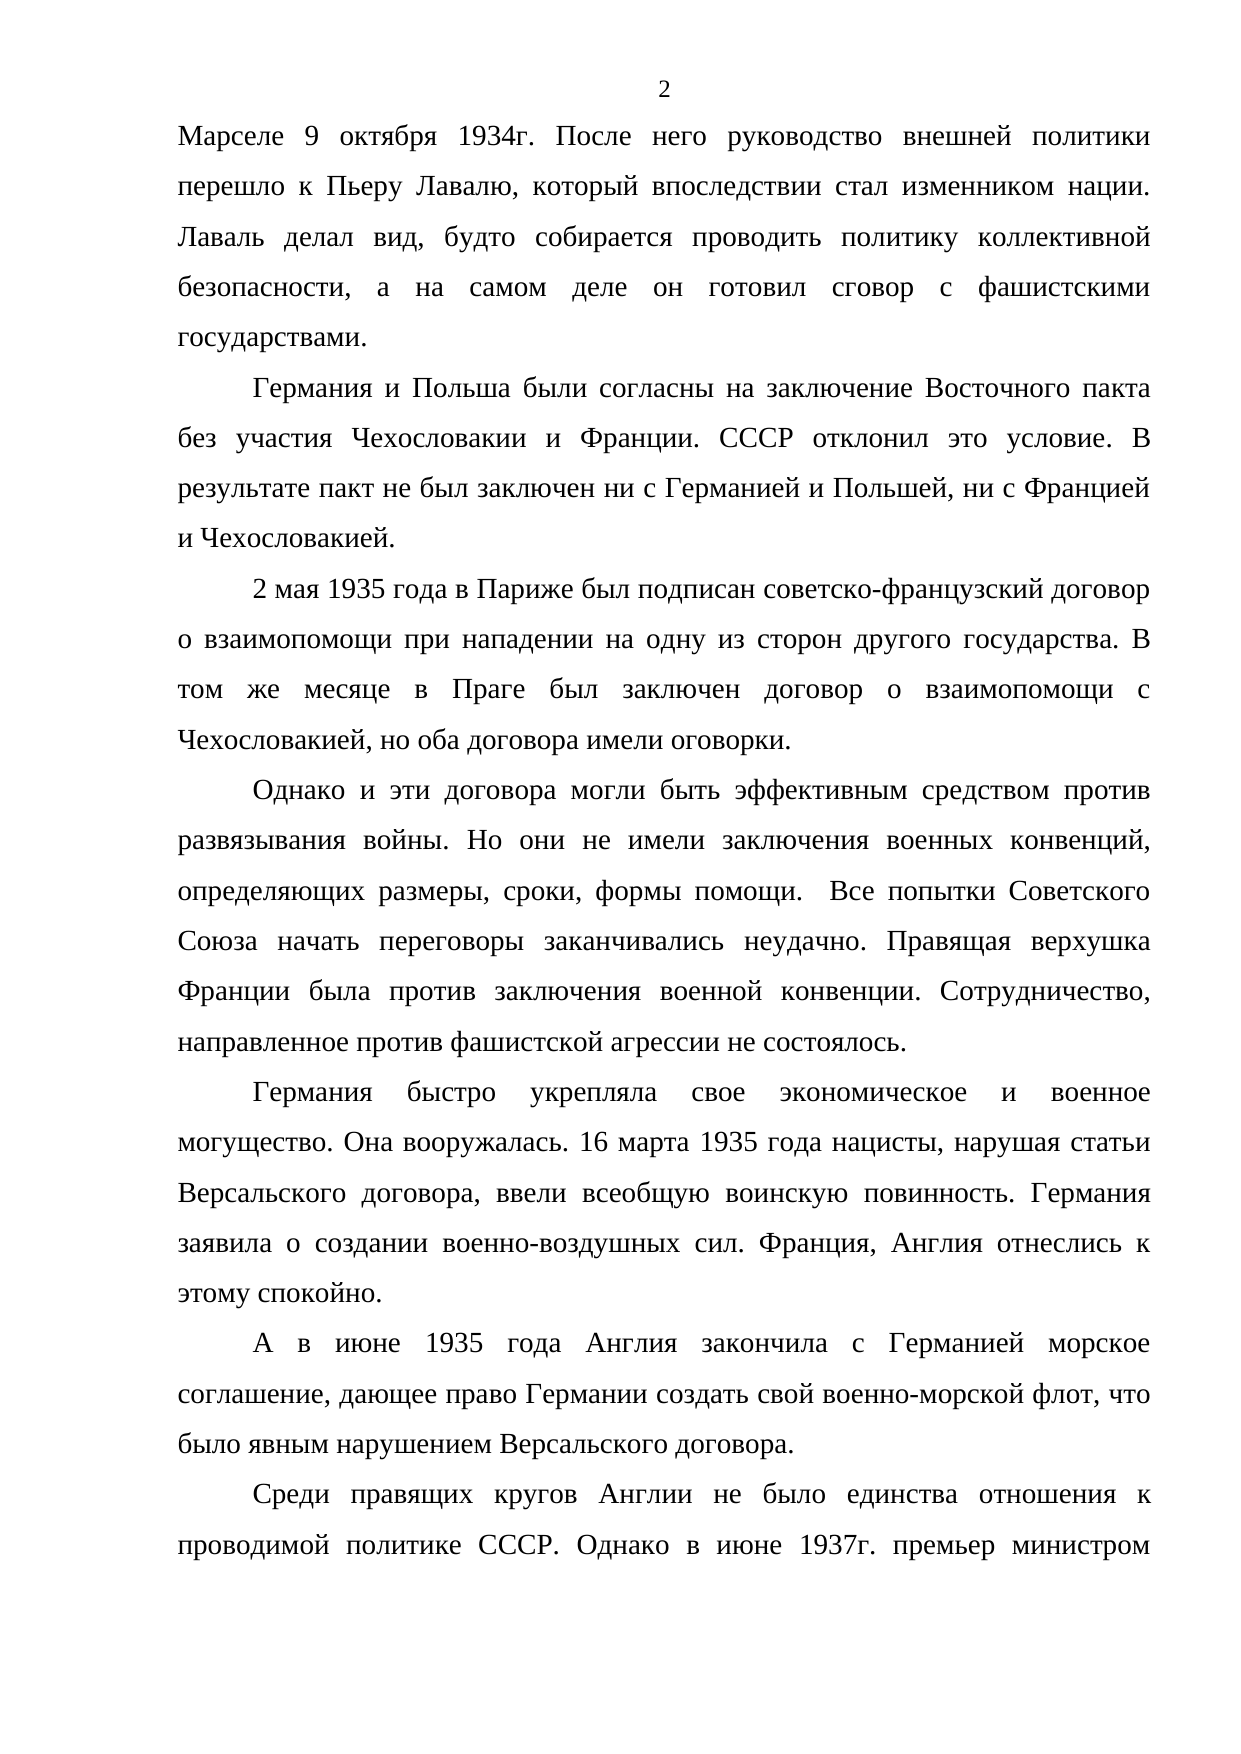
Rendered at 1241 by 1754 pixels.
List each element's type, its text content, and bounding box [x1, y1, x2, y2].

text 2 мая 1935 года в Париже был подписан советско-французский договор о взаимопомощи при нападении на одну из сторон другого государства. В том же месяце в Праге был заключен договор о взаимопомощи с Чехословакией, но оба договора имели оговорки. [177, 571, 1152, 755]
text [177, 1477, 1152, 1560]
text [177, 118, 1152, 353]
text Германия быстро укрепляла свое экономическое и военное могущество. Она вооружалась. 16 марта 1935 года нацисты, нарушая статьи Версальского договора, ввели всеобщую воинскую повинность. Германия заявила о создании военно-воздушных сил. Франция, Англия отнеслись к этому спокойно. [177, 1074, 1152, 1309]
text А в июне 1935 года Англия закончила с Германией морское соглашение, дающее право Германии создать свой военно-морской флот, что было явным нарушением Версальского договора. [177, 1326, 1152, 1460]
text Однако и эти договора могли быть эффективным средством против развязывания войны. Но они не имели заключения военных конвенций, определяющих размеры, сроки, формы помощи. Все попытки Советского Союза начать переговоры заканчивались неудачно. Правящая верхушка Франции была против заключения военной конвенции. Сотрудничество, направленное против фашистской агрессии не состоялось. [177, 772, 1152, 1057]
text Германия и Польша были согласны на заключение Восточного пакта без участия Чехословакии и Франции. СССР отклонил это условие. В результате пакт не был заключен ни с Германией и Польшей, ни с Францией и Чехословакией. [177, 370, 1152, 554]
